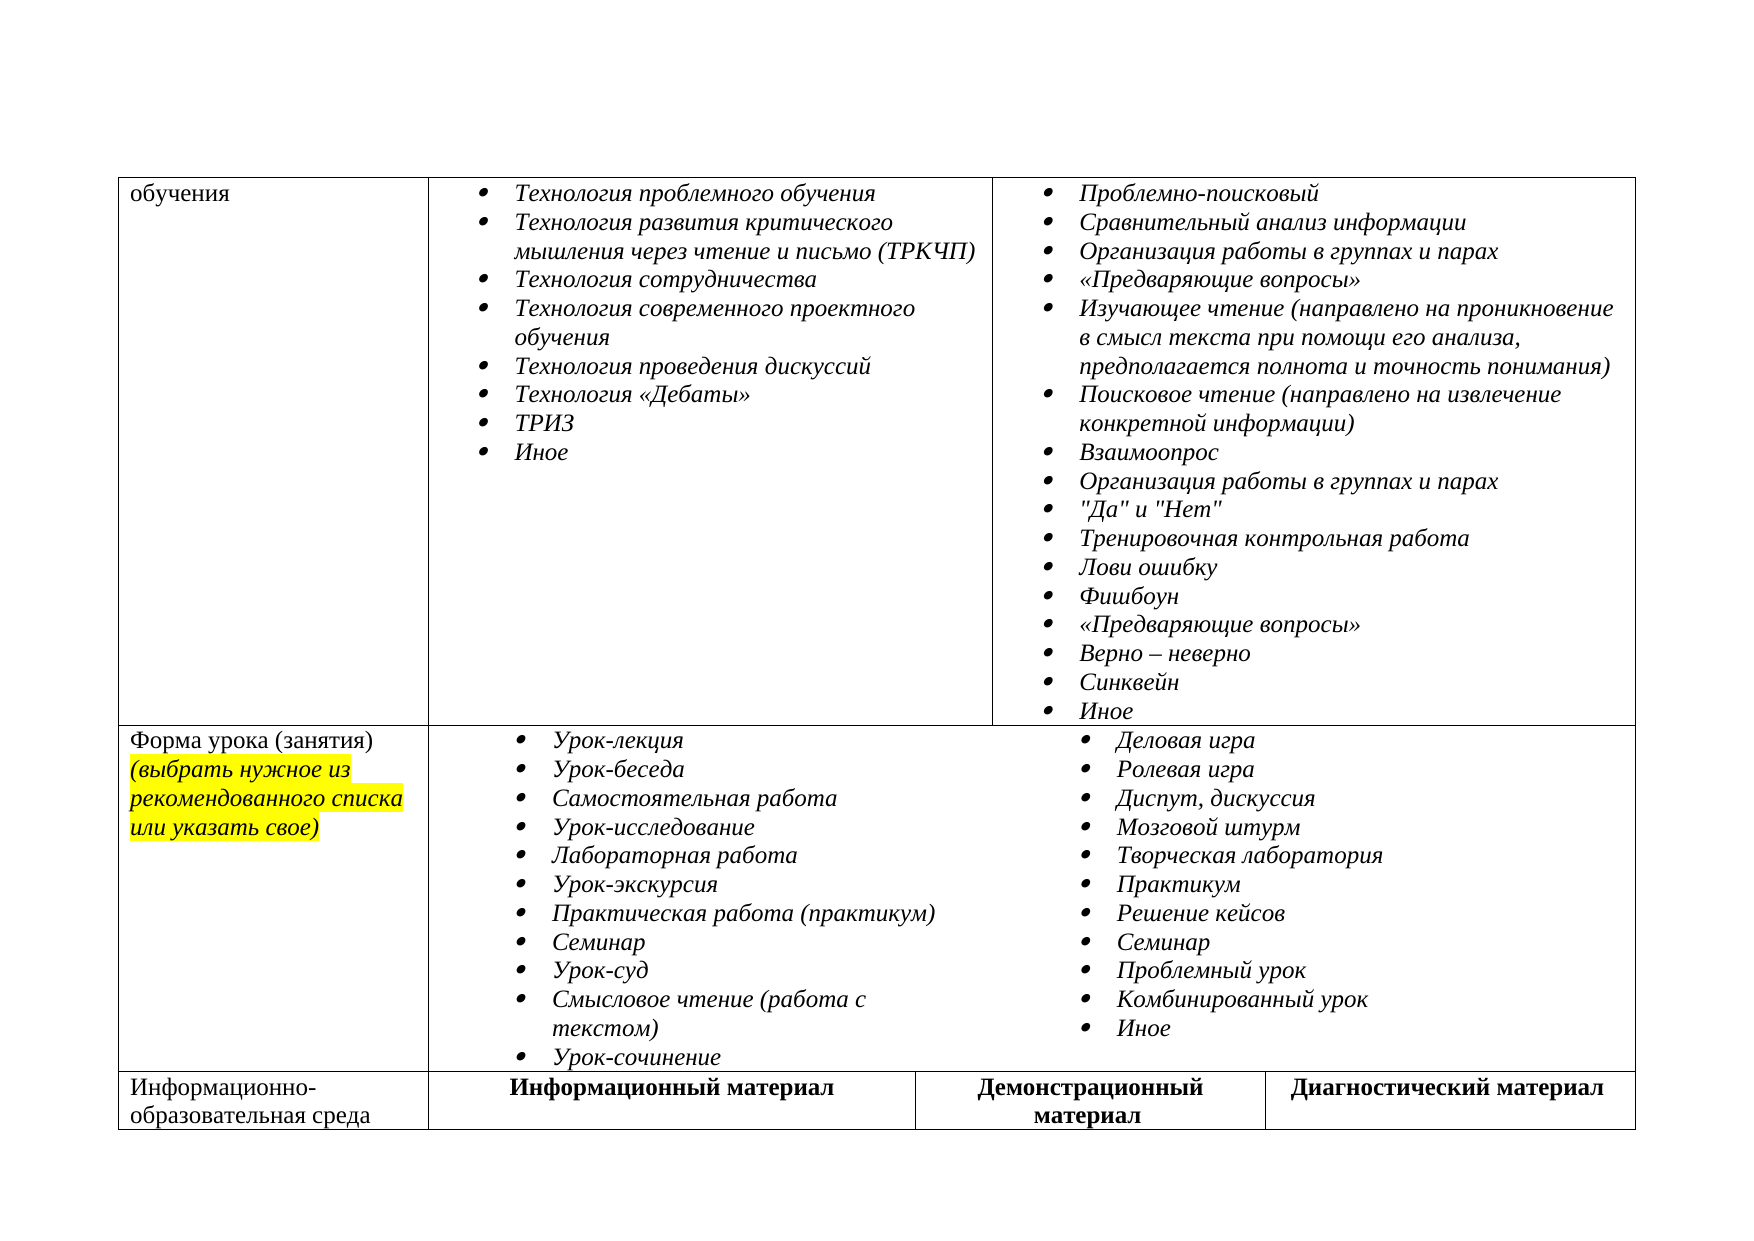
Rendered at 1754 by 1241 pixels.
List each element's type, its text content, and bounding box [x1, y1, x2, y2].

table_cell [119, 1072, 428, 1129]
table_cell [119, 178, 428, 724]
table_cell Информационный материал [429, 1072, 915, 1129]
table_cell Деловая игра Ролевая игра Диспут, дискуссия Мозговой штурм Творческая лаборатория Практикум Решение кейсов Семинар Проблемный урок Комбинированный урок Иное [993, 726, 1635, 1071]
table_cell Технология проблемного обучения Технология развития критического мышления через чтение и письмо (ТРКЧП) Технология сотрудничества Технология современного проектного обучения Технология проведения дискуссий Технология «Дебаты» ТРИЗ Иное [429, 178, 992, 724]
table_cell Урок-лекция Урок-беседа Самостоятельная работа Урок-исследование Лабораторная работа Урок-экскурсия Практическая работа (практикум) Семинар Урок-суд Смысловое чтение (работа с текстом) Урок-сочинение [429, 726, 993, 1071]
table_cell Диагностический материал [1266, 1072, 1635, 1129]
table_cell Форма урока (занятия) (выбрать нужное из рекомендованного списка или указать свое) [119, 726, 428, 1071]
table_cell Проблемно-поисковый Сравнительный анализ информации Организация работы в группах и парах «Предваряющие вопросы» Изучающее чтение (направлено на проникновение в смысл текста при помощи его анализа, предполагается полнота и точность понимания) Поисковое чтение (направлено на извлечение конкретной информации) Взаимоопрос Организация работы в группах и парах "Да" и "Нет" Тренировочная контрольная работа Лови ошибку Фишбоун «Предваряющие вопросы» Верно – неверно Синквейн Иное [993, 178, 1635, 724]
table_cell Демонстрационный материал [916, 1072, 1265, 1129]
